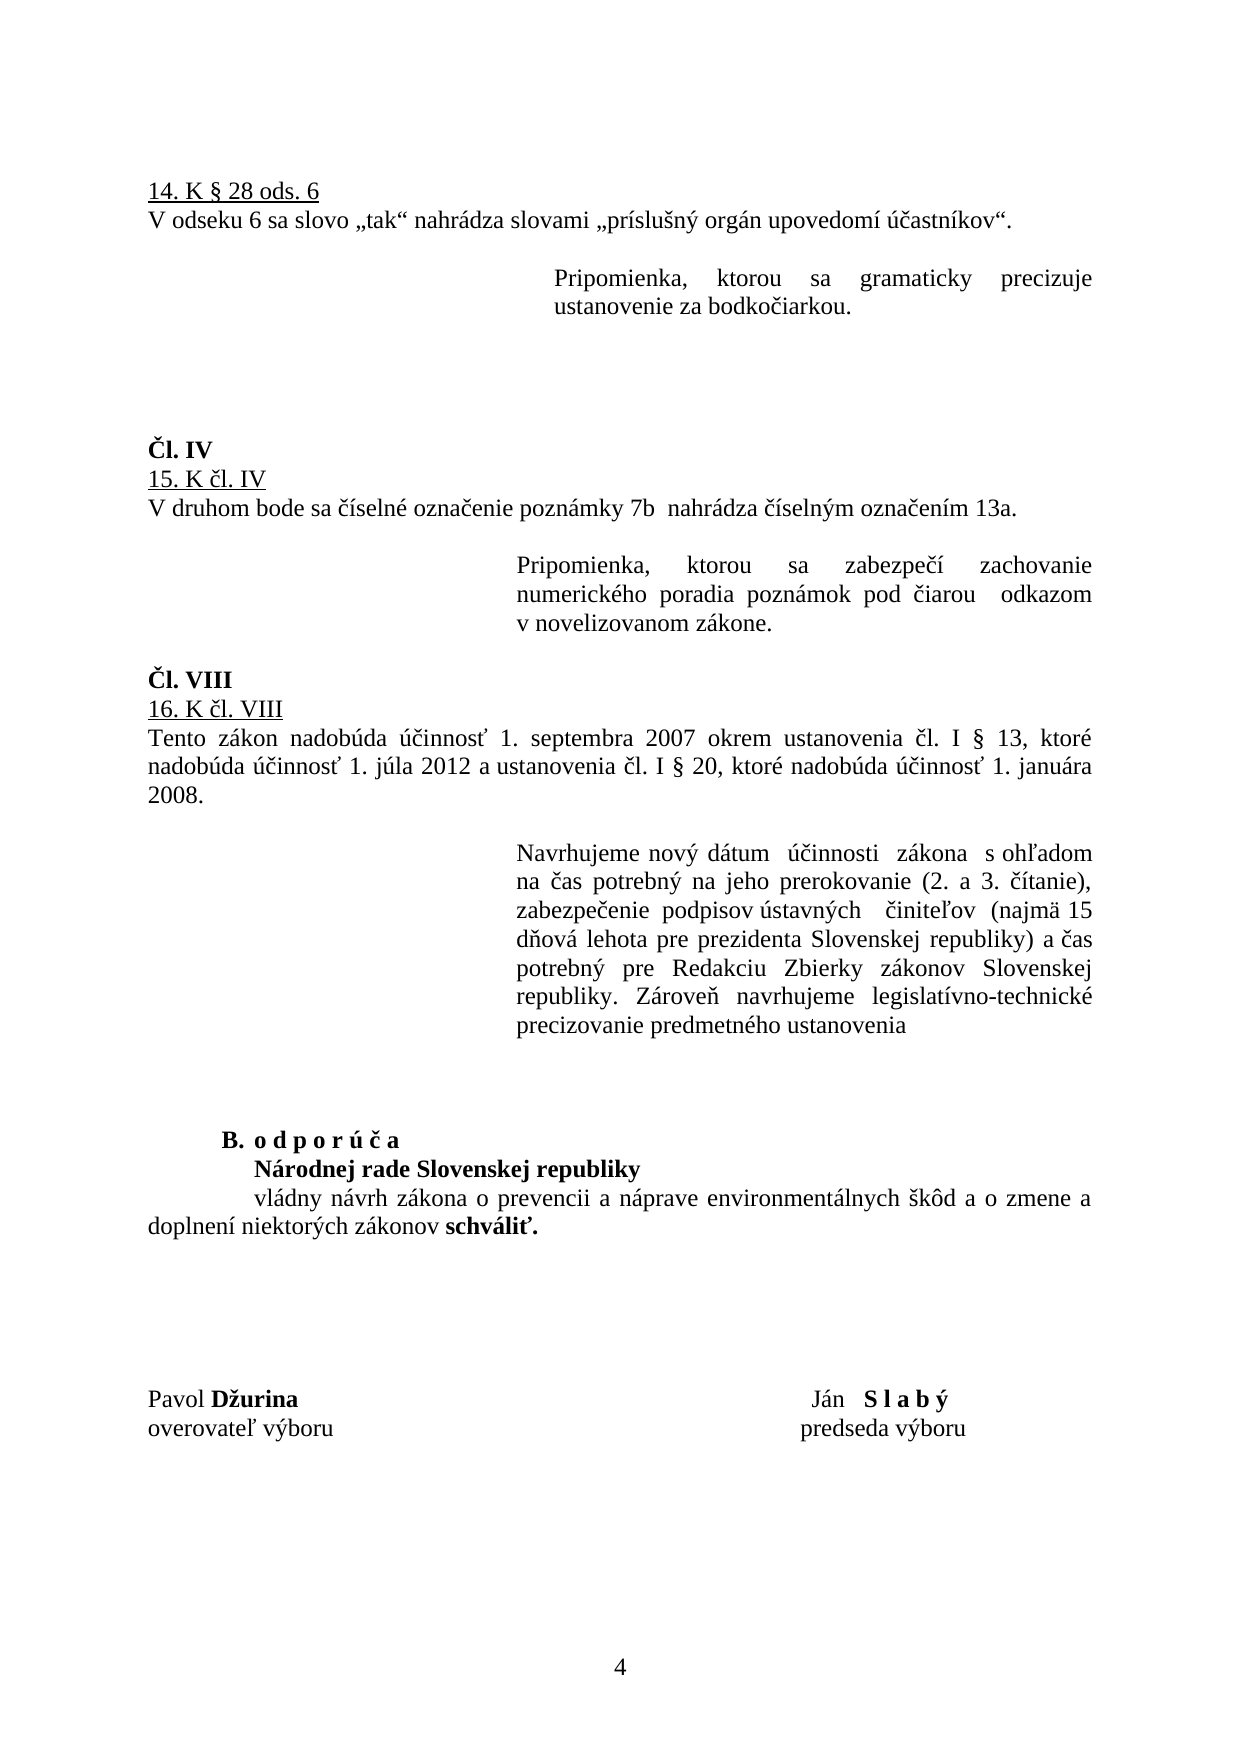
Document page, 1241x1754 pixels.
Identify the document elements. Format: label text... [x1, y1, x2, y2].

text Navrhujeme nový dátum účinnosti zákona s ohľadom na čas potrebný na jeho prerokovanie (2. a 3. čítanie), zabezpečenie podpisov ústavných činiteľov (najmä 15 dňová lehota pre prezidenta Slovenskej republiky) a čas potrebný pre Redakciu Zbierky zákonov Slovenskej republiky. Zároveň navrhujeme legislatívno-technické precizovanie predmetného ustanovenia [516, 838, 1093, 1039]
text 16. K čl. VIII [148, 694, 1093, 723]
text Pripomienka, ktorou sa zabezpečí zachovanie numerického poradia poznámok pod čiarou odkazom v novelizovanom zákone. [516, 550, 1093, 636]
text Národnej rade Slovenskej republiky [148, 1154, 1093, 1183]
text V druhom bode sa číselné označenie poznámky 7b nahrádza číselným označením 13a. [148, 493, 1093, 521]
text 15. K čl. IV [148, 464, 1093, 493]
text Pripomienka, ktorou sa gramaticky precizuje ustanovenie za bodkočiarkou. [554, 263, 1093, 349]
text Pavol Džurina Ján S l a b ý [148, 1384, 1093, 1413]
text Čl. IV [148, 435, 1093, 464]
text overovateľ výboru predseda výboru [148, 1413, 1093, 1441]
text Tento zákon nadobúda účinnosť 1. septembra 2007 okrem ustanovenia čl. I § 13, ktoré nadobúda účinnosť 1. júla 2012 a ustanovenia čl. I § 20, ktoré nadobúda účinnosť 1. januára 2008. [148, 723, 1093, 809]
text vládny návrh zákona o prevencii a náprave environmentálnych škôd a o zmene a doplnení niektorých zákonov schváliť. [148, 1183, 1093, 1240]
text V odseku 6 sa slovo „tak“ nahrádza slovami „príslušný orgán upovedomí účastníkov“. [148, 205, 1093, 234]
text Čl. VIII [148, 665, 1093, 694]
text B. o d p o r ú č a [148, 1125, 1093, 1154]
text 14. K § 28 ods. 6 [148, 176, 1093, 205]
